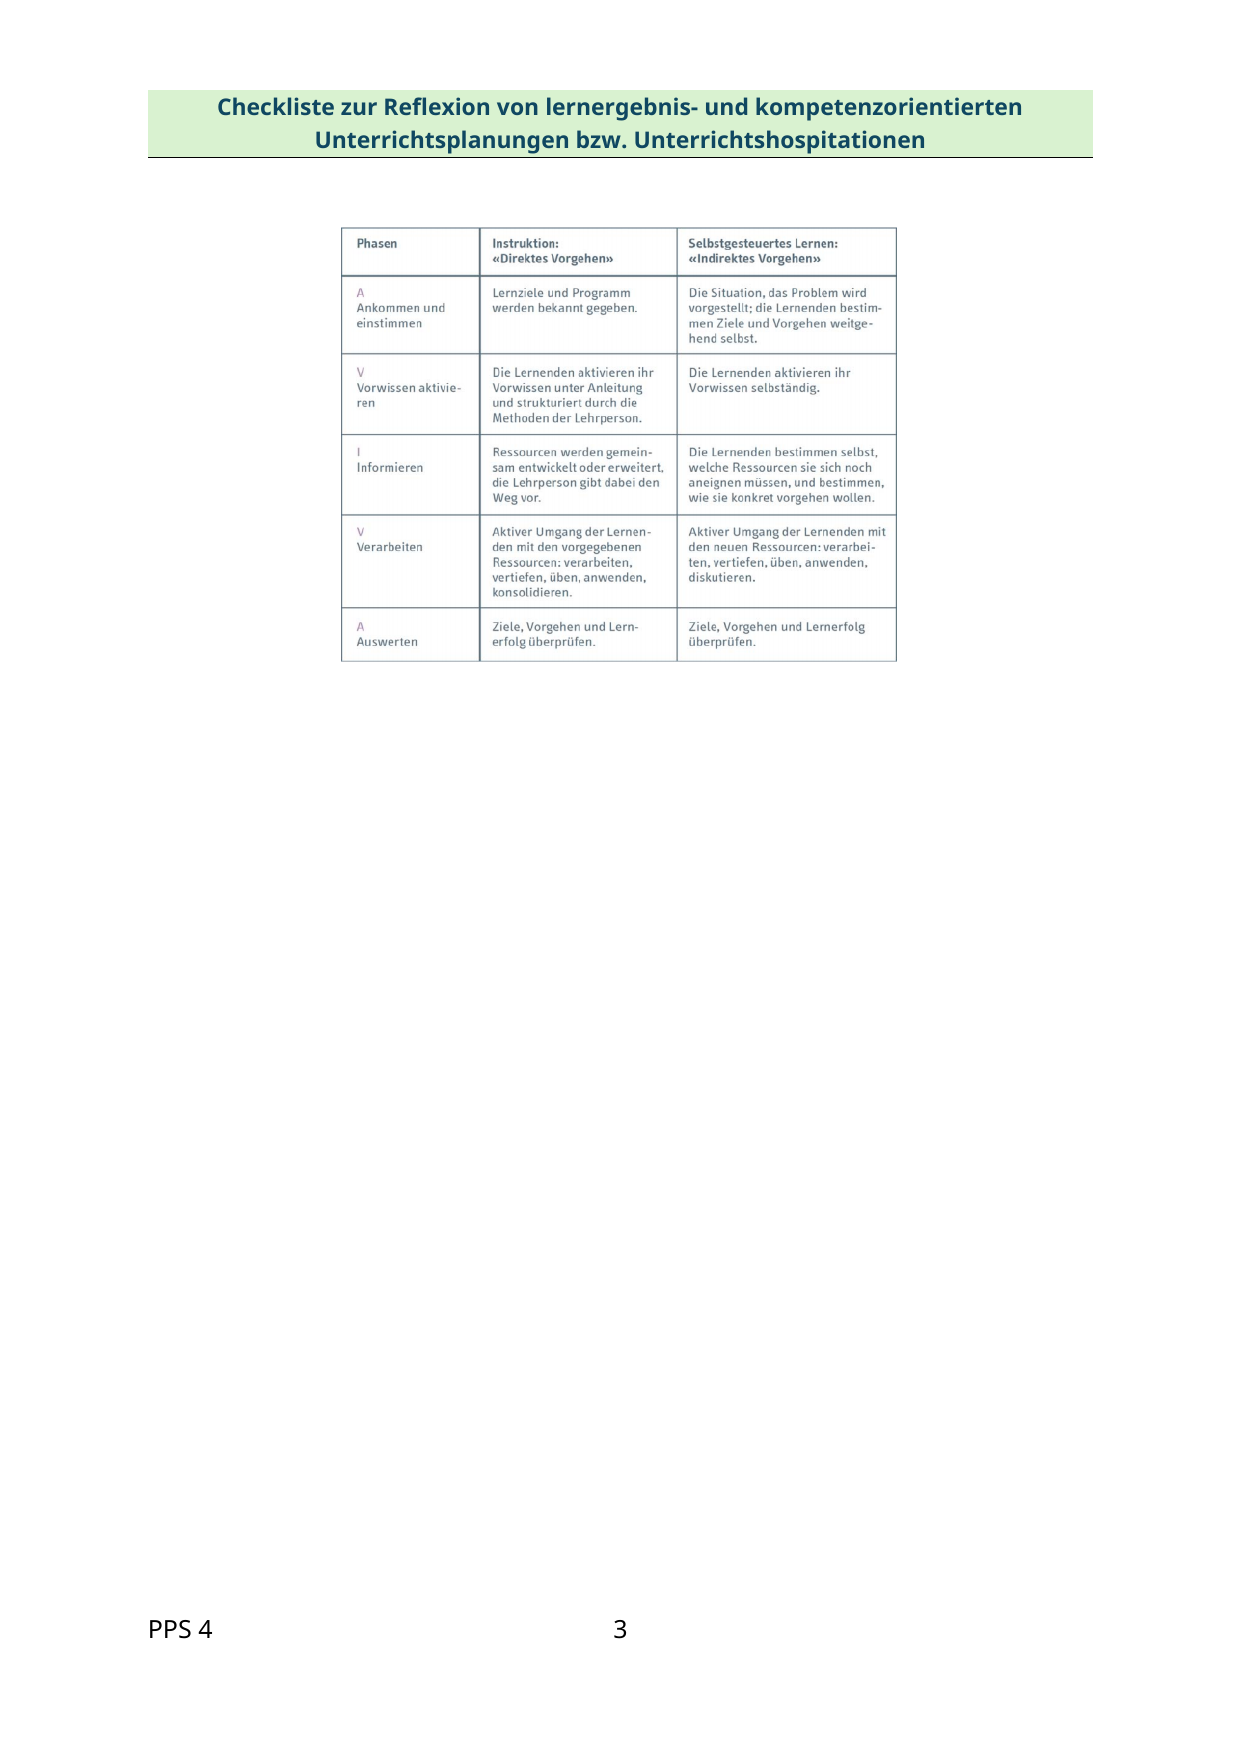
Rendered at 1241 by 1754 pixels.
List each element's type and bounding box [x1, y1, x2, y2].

picture [309, 211, 932, 673]
